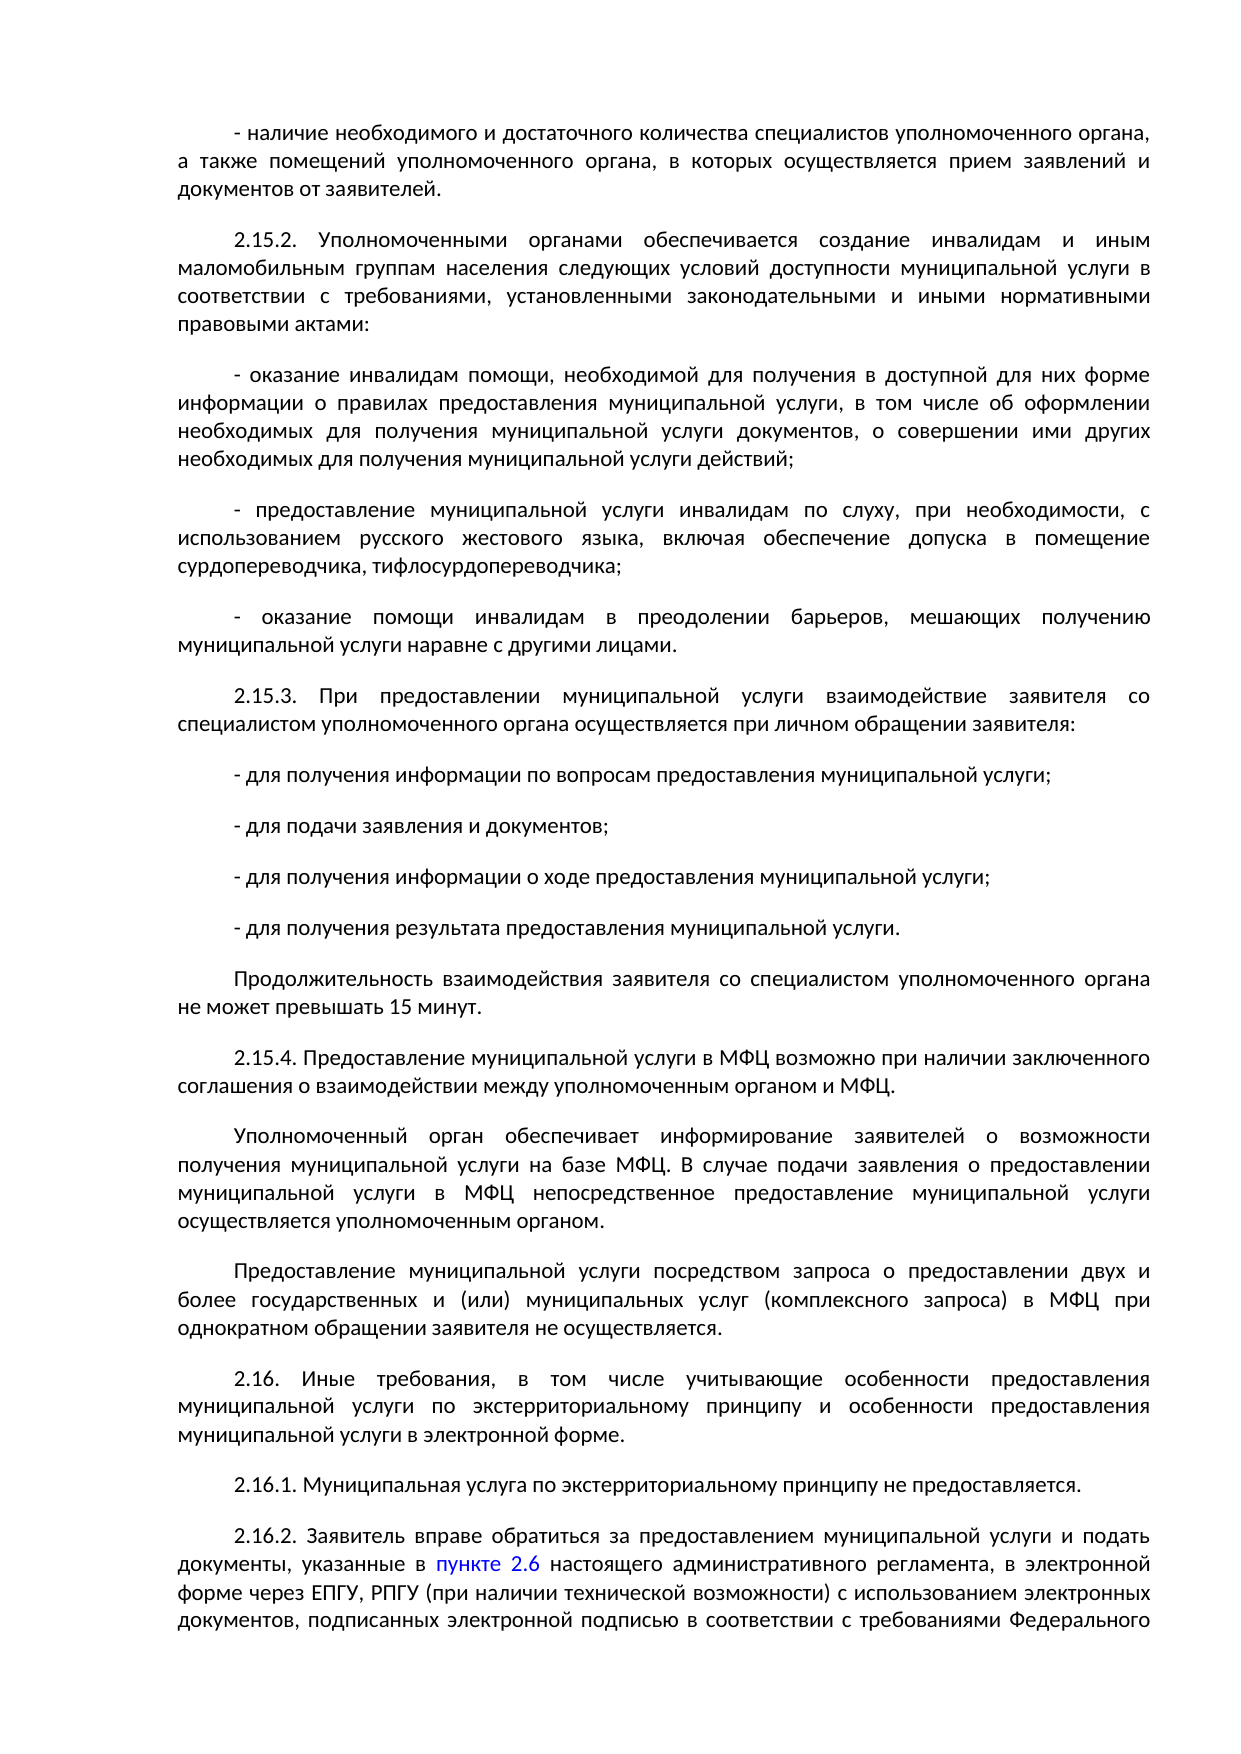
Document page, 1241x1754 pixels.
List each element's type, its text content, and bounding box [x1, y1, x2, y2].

text - для получения информации по вопросам предоставления муниципальной услуги; [177, 760, 1152, 788]
text - оказание помощи инвалидам в преодолении барьеров, мешающих получению муниципальной услуги наравне с другими лицами. [177, 602, 1152, 658]
text 2.15.3. При предоставлении муниципальной услуги взаимодействие заявителя со специалистом уполномоченного органа осуществляется при личном обращении заявителя: [177, 681, 1152, 737]
text - оказание инвалидам помощи, необходимой для получения в доступной для них форме информации о правилах предоставления муниципальной услуги, в том числе об оформлении необходимых для получения муниципальной услуги документов, о совершении ими других необходимых для получения муниципальной услуги действий; [177, 360, 1152, 472]
text - наличие необходимого и достаточного количества специалистов уполномоченного органа, а также помещений уполномоченного органа, в которых осуществляется прием заявлений и документов от заявителей. [177, 118, 1152, 202]
text 2.15.2. Уполномоченными органами обеспечивается создание инвалидам и иным маломобильным группам населения следующих условий доступности муниципальной услуги в соответствии с требованиями, установленными законодательными и иными нормативными правовыми актами: [177, 225, 1152, 337]
text Продолжительность взаимодействия заявителя со специалистом уполномоченного органа не может превышать 15 минут. [177, 964, 1152, 1020]
text - для подачи заявления и документов; [177, 811, 1152, 839]
text Предоставление муниципальной услуги посредством запроса о предоставлении двух и более государственных и (или) муниципальных услуг (комплексного запроса) в МФЦ при однократном обращении заявителя не осуществляется. [177, 1257, 1152, 1341]
text 2.16.1. Муниципальная услуга по экстерриториальному принципу не предоставляется. [177, 1471, 1152, 1499]
text 2.16. Иные требования, в том числе учитывающие особенности предоставления муниципальной услуги по экстерриториальному принципу и особенности предоставления муниципальной услуги в электронной форме. [177, 1364, 1152, 1448]
text - предоставление муниципальной услуги инвалидам по слуху, при необходимости, с использованием русского жестового языка, включая обеспечение допуска в помещение сурдопереводчика, тифлосурдопереводчика; [177, 495, 1152, 579]
text - для получения результата предоставления муниципальной услуги. [177, 913, 1152, 941]
text 2.15.4. Предоставление муниципальной услуги в МФЦ возможно при наличии заключенного соглашения о взаимодействии между уполномоченным органом и МФЦ. [177, 1043, 1152, 1099]
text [177, 1522, 1152, 1634]
text - для получения информации о ходе предоставления муниципальной услуги; [177, 862, 1152, 890]
text Уполномоченный орган обеспечивает информирование заявителей о возможности получения муниципальной услуги на базе МФЦ. В случае подачи заявления о предоставлении муниципальной услуги в МФЦ непосредственное предоставление муниципальной услуги осуществляется уполномоченным органом. [177, 1122, 1152, 1234]
